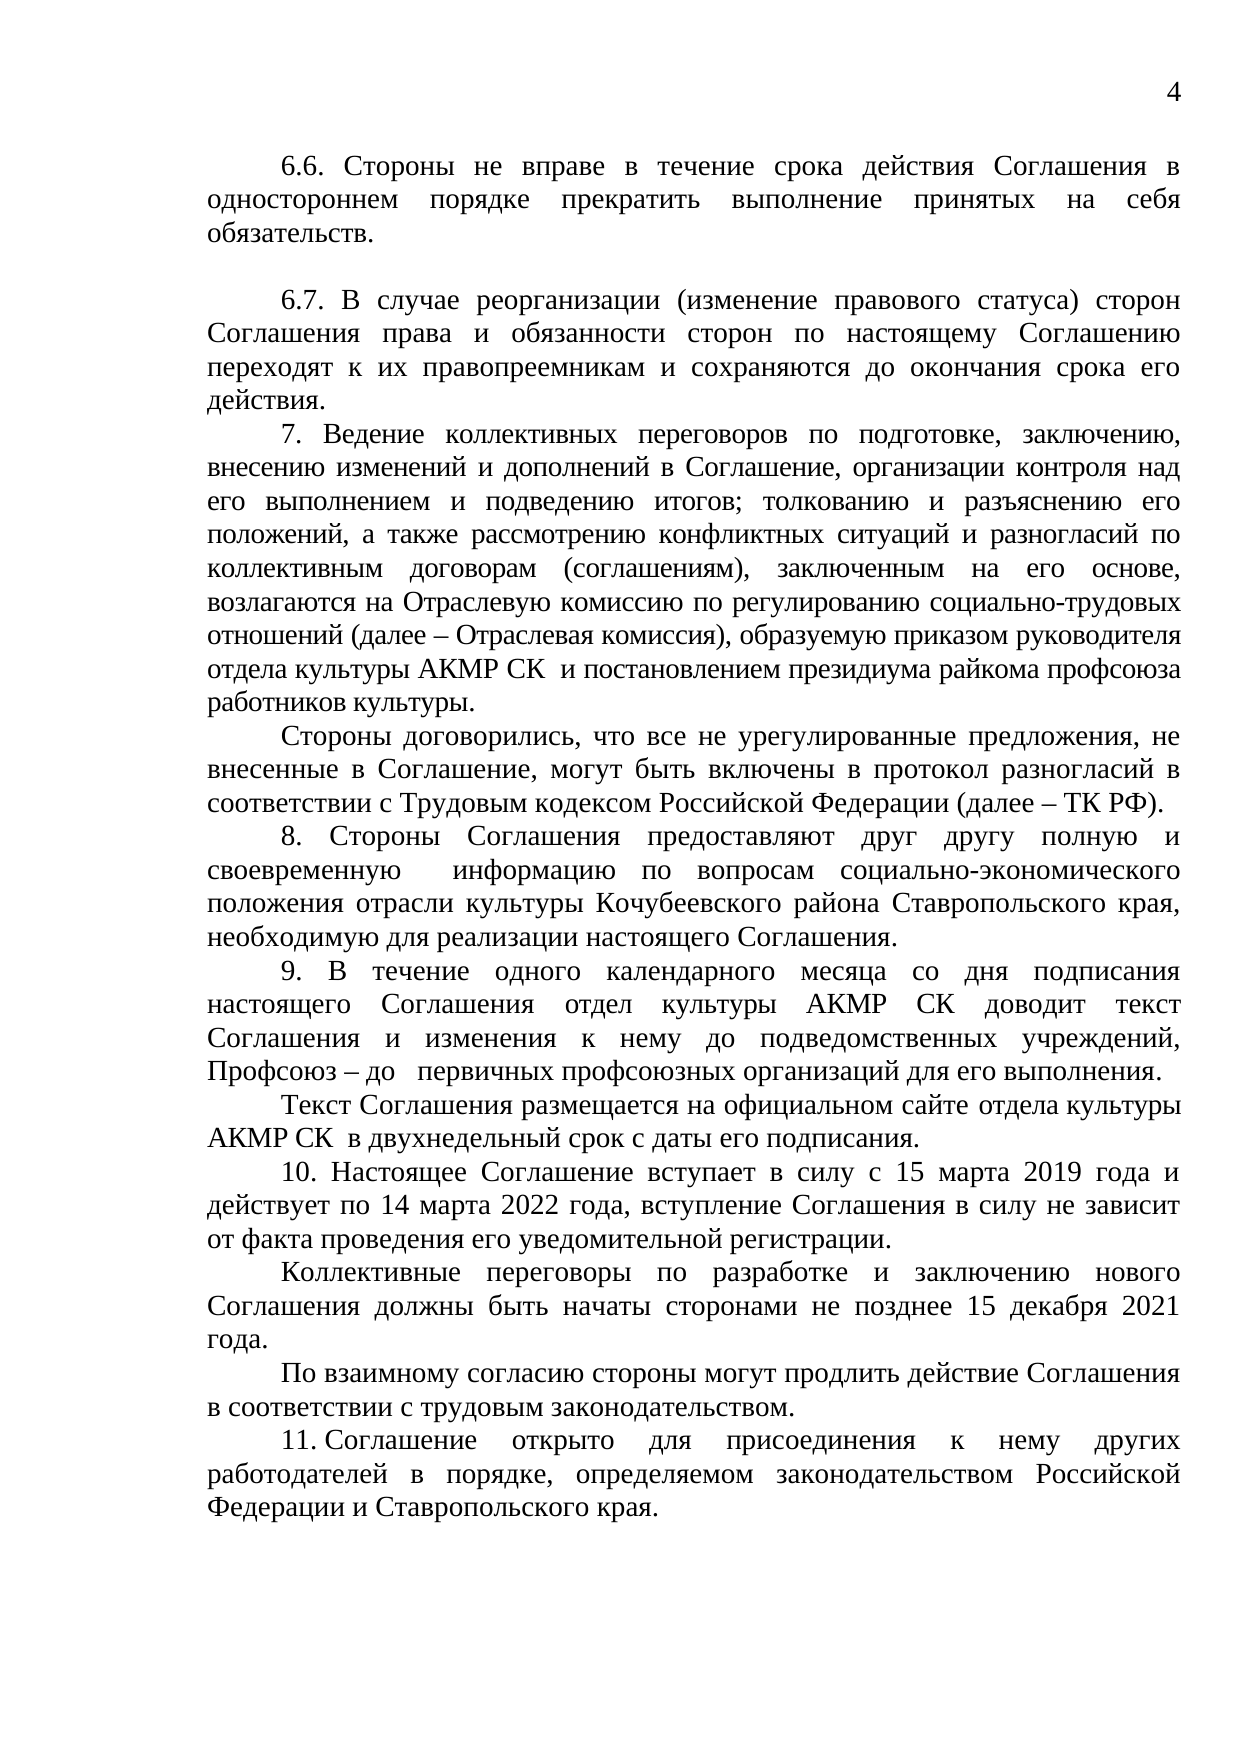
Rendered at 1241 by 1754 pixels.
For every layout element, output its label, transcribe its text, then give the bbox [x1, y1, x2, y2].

list Коллективные переговоры по разработке и заключению нового Соглашения должны быть начаты сторонами не позднее 15 декабря 2021 года. [207, 1254, 1181, 1355]
text 6.6. Стороны не вправе в течение срока действия Соглашения в одностороннем порядке прекратить выполнение принятых на себя обязательств. [207, 148, 1181, 248]
text 7. Ведение коллективных переговоров по подготовке, заключению, внесению изменений и дополнений в Соглашение, организации контроля над его выполнением и подведению итогов; толкованию и разъяснению его положений, а также рассмотрению конфликтных ситуаций и разногласий по коллективным договорам (соглашениям), заключенным на его основе, возлагаются на Отраслевую комиссию по регулированию социально-трудовых отношений (далее – Отраслевая комиссия), образуемую приказом руководителя отдела культуры АКМР СК и постановлением президиума райкома профсоюза работников культуры. [207, 416, 1181, 718]
text 6.7. В случае реорганизации (изменение правового статуса) сторон Соглашения права и обязанности сторон по настоящему Соглашению переходят к их правопреемникам и сохраняются до окончания срока его действия. [207, 282, 1181, 416]
text 10. Настоящее Соглашение вступает в силу с 15 марта 2019 года и действует по 14 марта 2022 года, вступление Соглашения в силу не зависит от факта проведения его уведомительной регистрации. [207, 1154, 1181, 1254]
text Стороны договорились, что все не урегулированные предложения, не внесенные в Соглашение, могут быть включены в протокол разногласий в соответствии с Трудовым кодексом Российской Федерации (далее – ТК РФ). [207, 718, 1181, 818]
text 9. В течение одного календарного месяца со дня подписания настоящего Соглашения отдел культуры АКМР СК доводит текст Соглашения и изменения к нему до подведомственных учреждений, Профсоюз – до первичных профсоюзных организаций для его выполнения. [207, 953, 1181, 1087]
list По взаимному согласию стороны могут продлить действие Соглашения в соответствии с трудовым законодательством. [207, 1355, 1181, 1422]
text Текст Соглашения размещается на официальном сайте отдела культуры АКМР СК в двухнедельный срок с даты его подписания. [207, 1087, 1181, 1154]
text 11. Соглашение открыто для присоединения к нему других работодателей в порядке, определяемом законодательством Российской Федерации и Ставропольского края. [207, 1422, 1181, 1523]
text 8. Стороны Соглашения предоставляют друг другу полную и своевременную информацию по вопросам социально-экономического положения отрасли культуры Кочубеевского района Ставропольского края, необходимую для реализации настоящего Соглашения. [207, 818, 1181, 953]
